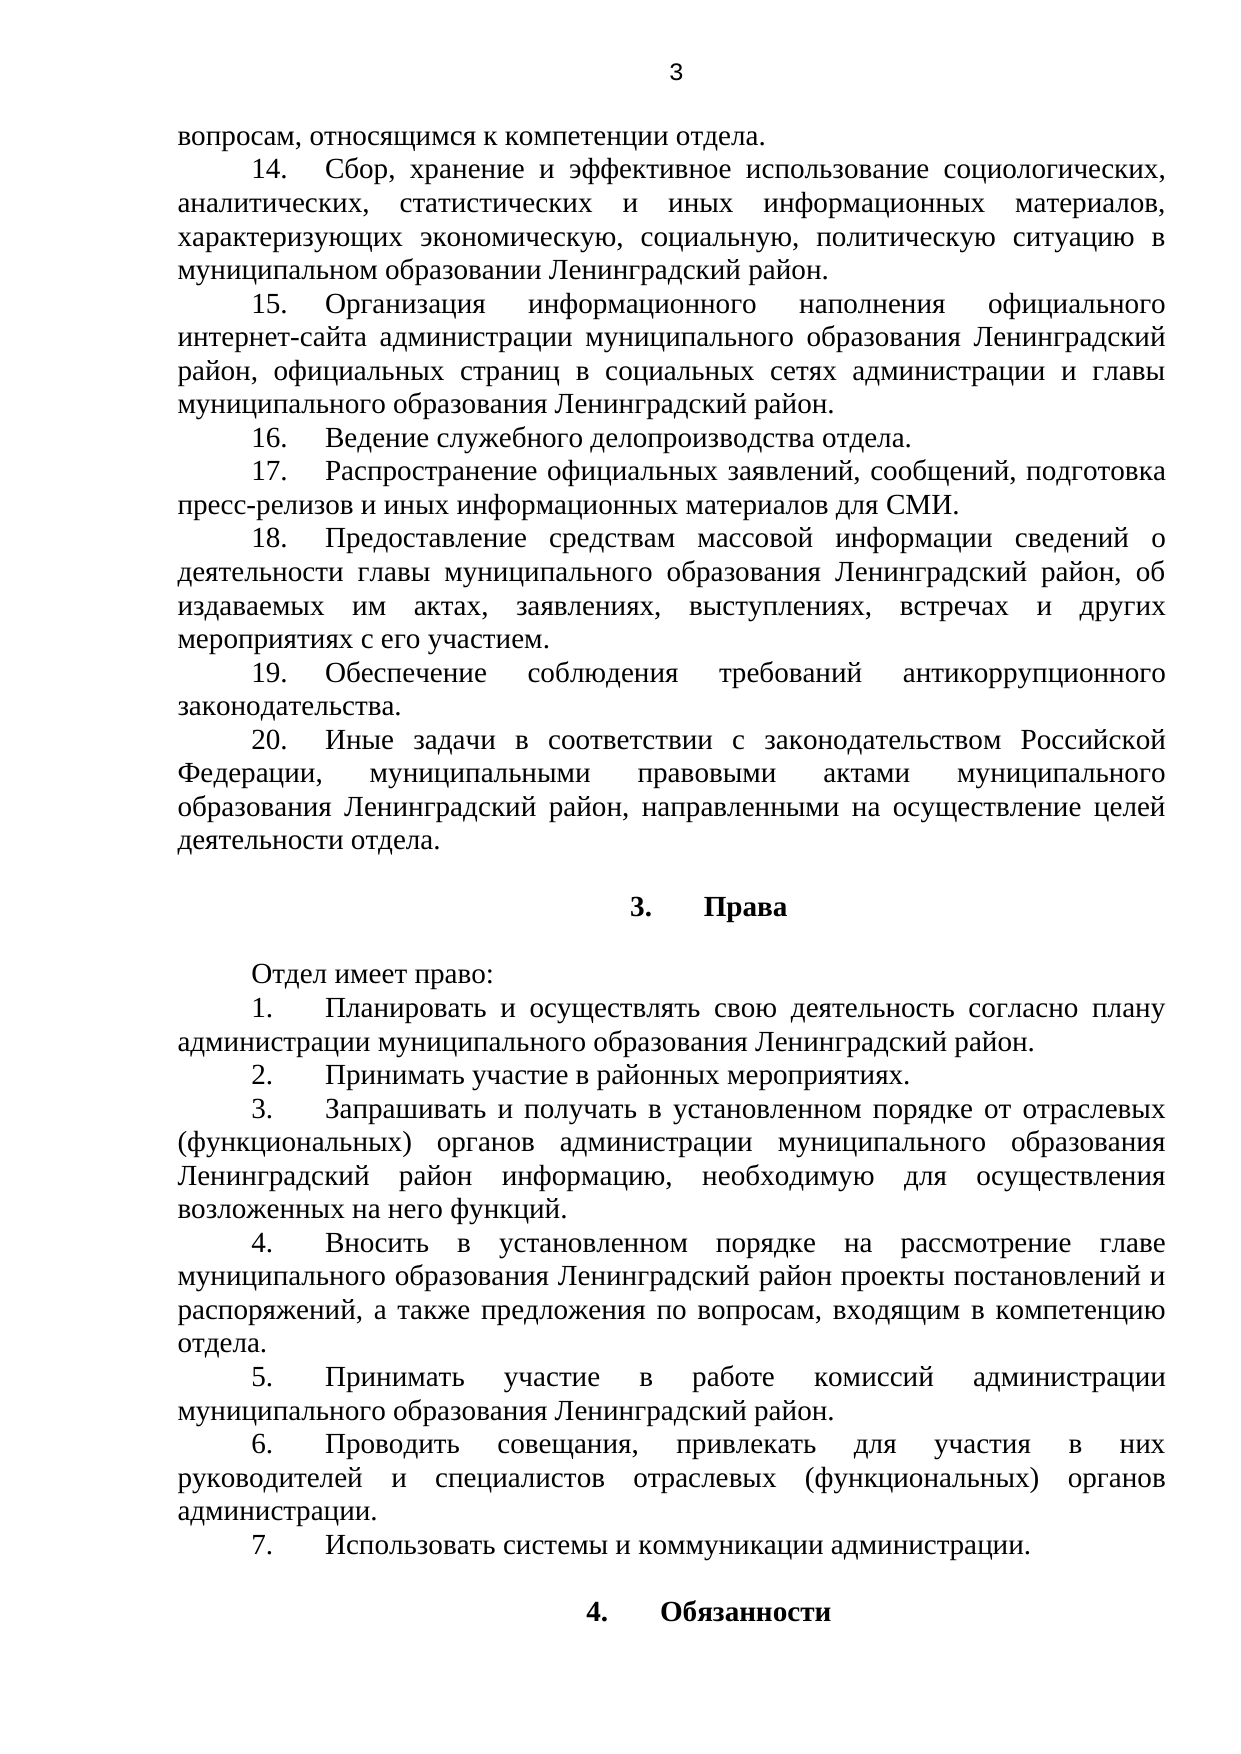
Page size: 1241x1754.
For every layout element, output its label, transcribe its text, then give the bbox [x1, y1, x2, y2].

list Проводить совещания, привлекать для участия в них руководителей и специалистов отраслевых (функциональных) органов администрации. [177, 1426, 1166, 1527]
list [177, 118, 1166, 152]
list Обеспечение соблюдения требований антикоррупционного законодательства. [177, 655, 1166, 722]
list Вносить в установленном порядке на рассмотрение главе муниципального образования Ленинградский район проекты постановлений и распоряжений, а также предложения по вопросам, входящим в компетенцию отдела. [177, 1225, 1166, 1359]
list Ведение служебного делопроизводства отдела. [177, 420, 1166, 453]
text Отдел имеет право: [177, 957, 1166, 990]
list Предоставление средствам массовой информации сведений о деятельности главы муниципального образования Ленинградский район, об издаваемых им актах, заявлениях, выступлениях, встречах и других мероприятиях с его участием. [177, 521, 1166, 655]
list Использовать системы и коммуникации администрации. [177, 1527, 1166, 1560]
list Иные задачи в соответствии с законодательством Российской Федерации, муниципальными правовыми актами муниципального образования Ленинградский район, направленными на осуществление целей деятельности отдела. [177, 722, 1166, 856]
list Распространение официальных заявлений, сообщений, подготовка пресс-релизов и иных информационных материалов для СМИ. [177, 453, 1166, 521]
list Обязанности [177, 1594, 1166, 1627]
list Принимать участие в районных мероприятиях. [177, 1057, 1166, 1091]
list Запрашивать и получать в установленном порядке от отраслевых (функциональных) органов администрации муниципального образования Ленинградский район информацию, необходимую для осуществления возложенных на него функций. [177, 1091, 1166, 1225]
list Права [177, 889, 1166, 923]
list Планировать и осуществлять свою деятельность согласно плану администрации муниципального образования Ленинградский район. [177, 990, 1166, 1057]
list Организация информационного наполнения официального интернет-сайта администрации муниципального образования Ленинградский район, официальных страниц в социальных сетях администрации и главы муниципального образования Ленинградский район. [177, 286, 1166, 420]
list Принимать участие в работе комиссий администрации муниципального образования Ленинградский район. [177, 1359, 1166, 1426]
list Сбор, хранение и эффективное использование социологических, аналитических, статистических и иных информационных материалов, характеризующих экономическую, социальную, политическую ситуацию в муниципальном образовании Ленинградский район. [177, 152, 1166, 286]
